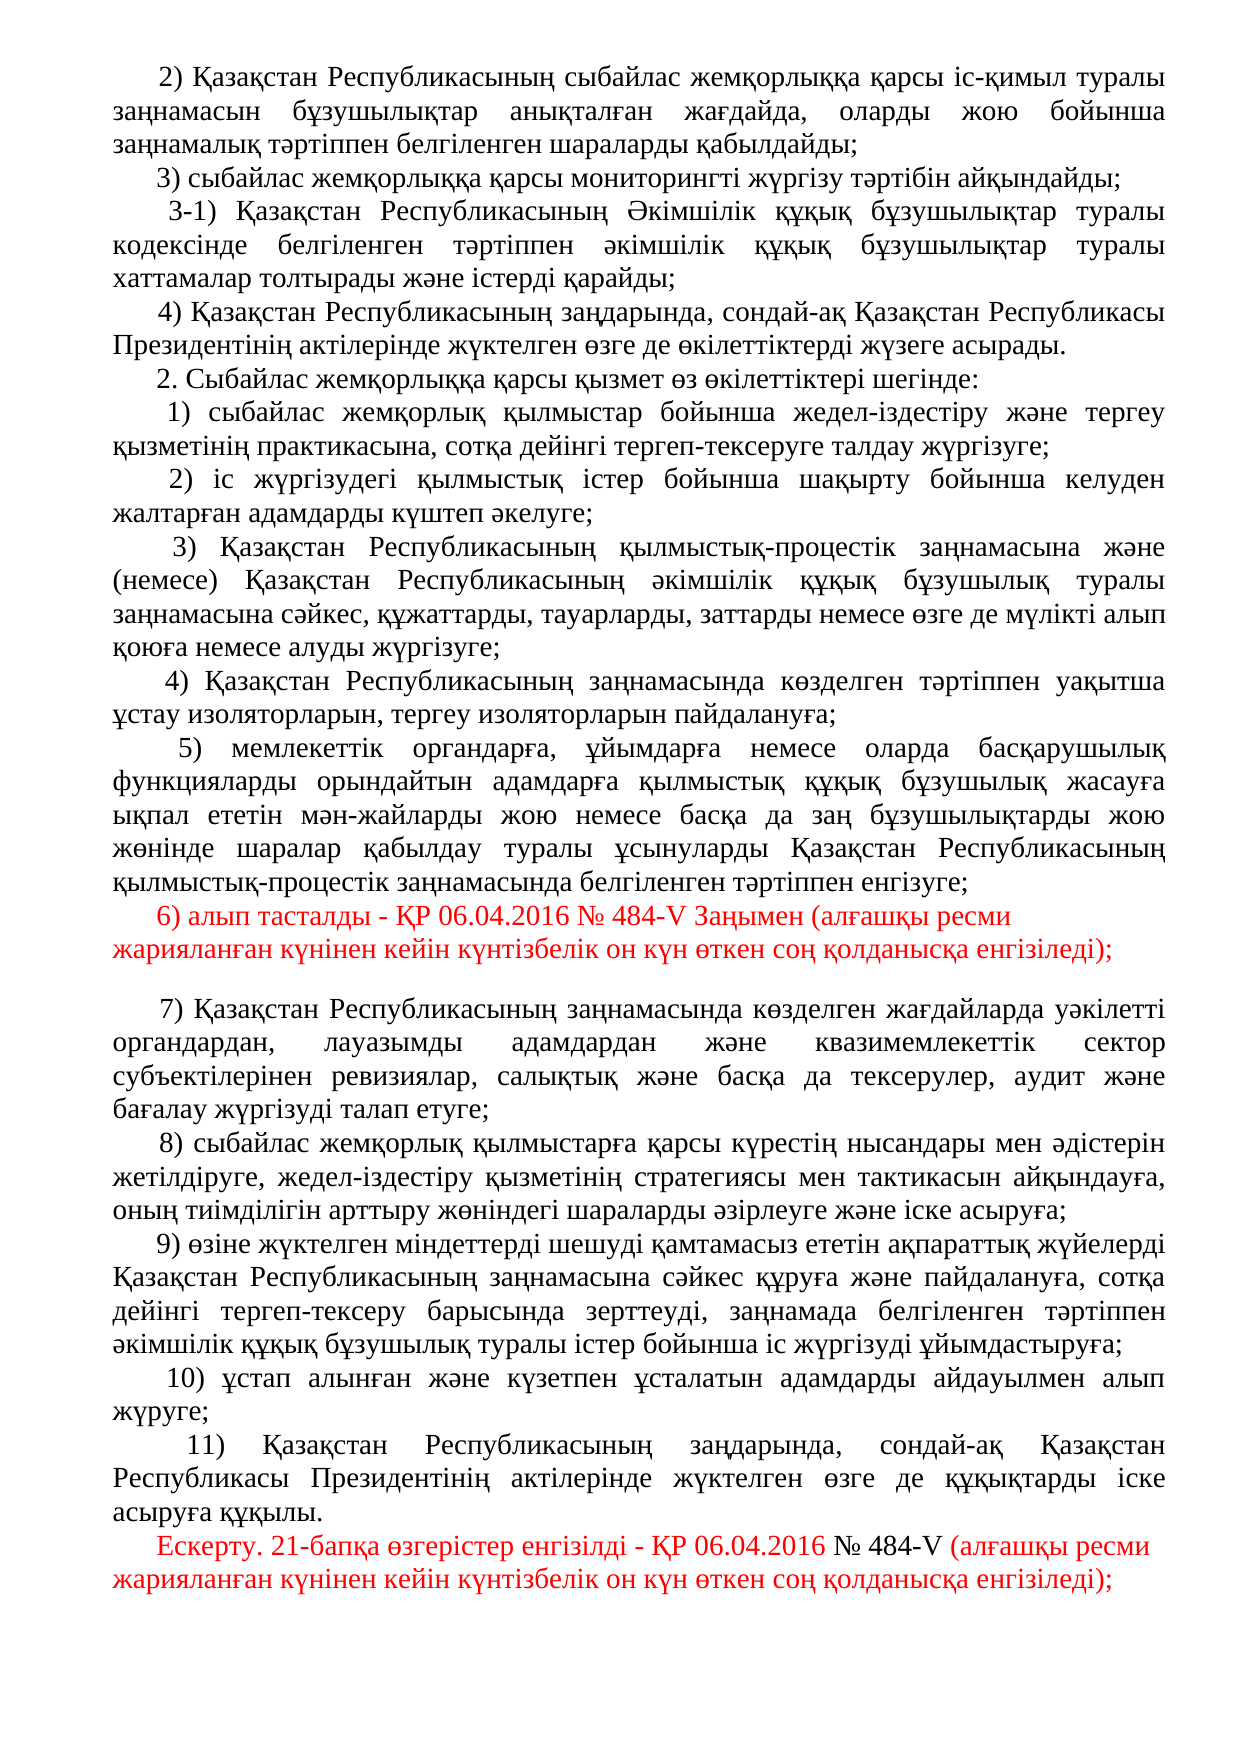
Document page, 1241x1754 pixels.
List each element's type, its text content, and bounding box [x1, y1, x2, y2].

text 6) алып тасталды - ҚР 06.04.2016 № 484-V Заңымен (алғашқы ресми жарияланған күнінен кейін күнтізбелік он күн өткен соң қолданысқа енгізіледі); [112, 898, 1166, 991]
text 11) Қазақстан Республикасының заңдарында, сондай-ақ Қазақстан Республикасы Президентінің актілерінде жүктелген өзге де құқықтарды іске асыруға құқылы. [112, 1427, 1166, 1528]
text 3) Қазақстан Республикасының қылмыстық-процестік заңнамасына және (немесе) Қазақстан Республикасының әкімшілік құқық бұзушылық туралы заңнамасына сәйкес, құжаттарды, тауарларды, заттарды немесе өзге де мүлікті алып қоюға немесе алуды жүргізуге; [112, 529, 1166, 663]
text 8) сыбайлас жемқорлық қылмыстарға қарсы күрестің нысандары мен әдістерін жетілдіруге, жедел-іздестіру қызметінің стратегиясы мен тактикасын айқындауға, оның тиімділігін арттыру жөніндегі шараларды әзірлеуге және іске асыруға; [112, 1125, 1166, 1226]
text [112, 1528, 1166, 1595]
text 2. Сыбайлас жемқорлыққа қарсы қызмет өз өкілеттіктері шегінде: [112, 361, 1166, 394]
text 3) сыбайлас жемқорлыққа қарсы мониторингті жүргізу тәртібін айқындайды; [112, 160, 1166, 193]
text 2) іс жүргізудегі қылмыстық істер бойынша шақырту бойынша келуден жалтарған адамдарды күштеп әкелуге; [112, 462, 1166, 529]
text 3-1) Қазақстан Республикасының Әкімшілік құқық бұзушылықтар туралы кодексінде белгіленген тәртіппен әкімшілік құқық бұзушылықтар туралы хаттамалар толтырады және істерді қарайды; [112, 193, 1166, 294]
text 7) Қазақстан Республикасының заңнамасында көзделген жағдайларда уәкілетті органдардан, лауазымды адамдардан және квазимемлекеттік сектор субъектілерінен ревизиялар, салықтық және басқа да тексерулер, аудит және бағалау жүргізуді талап етуге; [112, 991, 1166, 1125]
text 5) мемлекеттік органдарға, ұйымдарға немесе оларда басқарушылық функцияларды орындайтын адамдарға қылмыстық құқық бұзушылық жасауға ықпал ететін мән-жайларды жою немесе басқа да заң бұзушылықтарды жою жөнінде шаралар қабылдау туралы ұсынуларды Қазақстан Республикасының қылмыстық-процестік заңнамасында белгіленген тәртіппен енгізуге; [112, 730, 1166, 898]
text 4) Қазақстан Республикасының заңнамасында көзделген тәртіппен уақытша ұстау изоляторларын, тергеу изоляторларын пайдалануға; [112, 663, 1166, 730]
text 1) сыбайлас жемқорлық қылмыстар бойынша жедел-іздестіру және тергеу қызметінің практикасына, сотқа дейінгі тергеп-тексеруге талдау жүргізуге; [112, 394, 1166, 462]
text 10) ұстап алынған және күзетпен ұсталатын адамдарды айдауылмен алып жүруге; [112, 1360, 1166, 1427]
text 2) Қазақстан Республикасының сыбайлас жемқорлыққа қарсы іс-қимыл туралы заңнамасын бұзушылықтар анықталған жағдайда, оларды жою бойынша заңнамалық тәртіппен белгіленген шараларды қабылдайды; [112, 59, 1166, 160]
text 9) өзіне жүктелген міндеттерді шешуді қамтамасыз ететін ақпараттық жүйелерді Қазақстан Республикасының заңнамасына сәйкес құруға және пайдалануға, сотқа дейінгі тергеп-тексеру барысында зерттеуді, заңнамада белгіленген тәртіппен әкімшілік құқық бұзушылық туралы істер бойынша іс жүргізуді ұйымдастыруға; [112, 1226, 1166, 1360]
text 4) Қазақстан Республикасының заңдарында, сондай-ақ Қазақстан Республикасы Президентінің актілерінде жүктелген өзге де өкілеттіктерді жүзеге асырады. [112, 294, 1166, 361]
